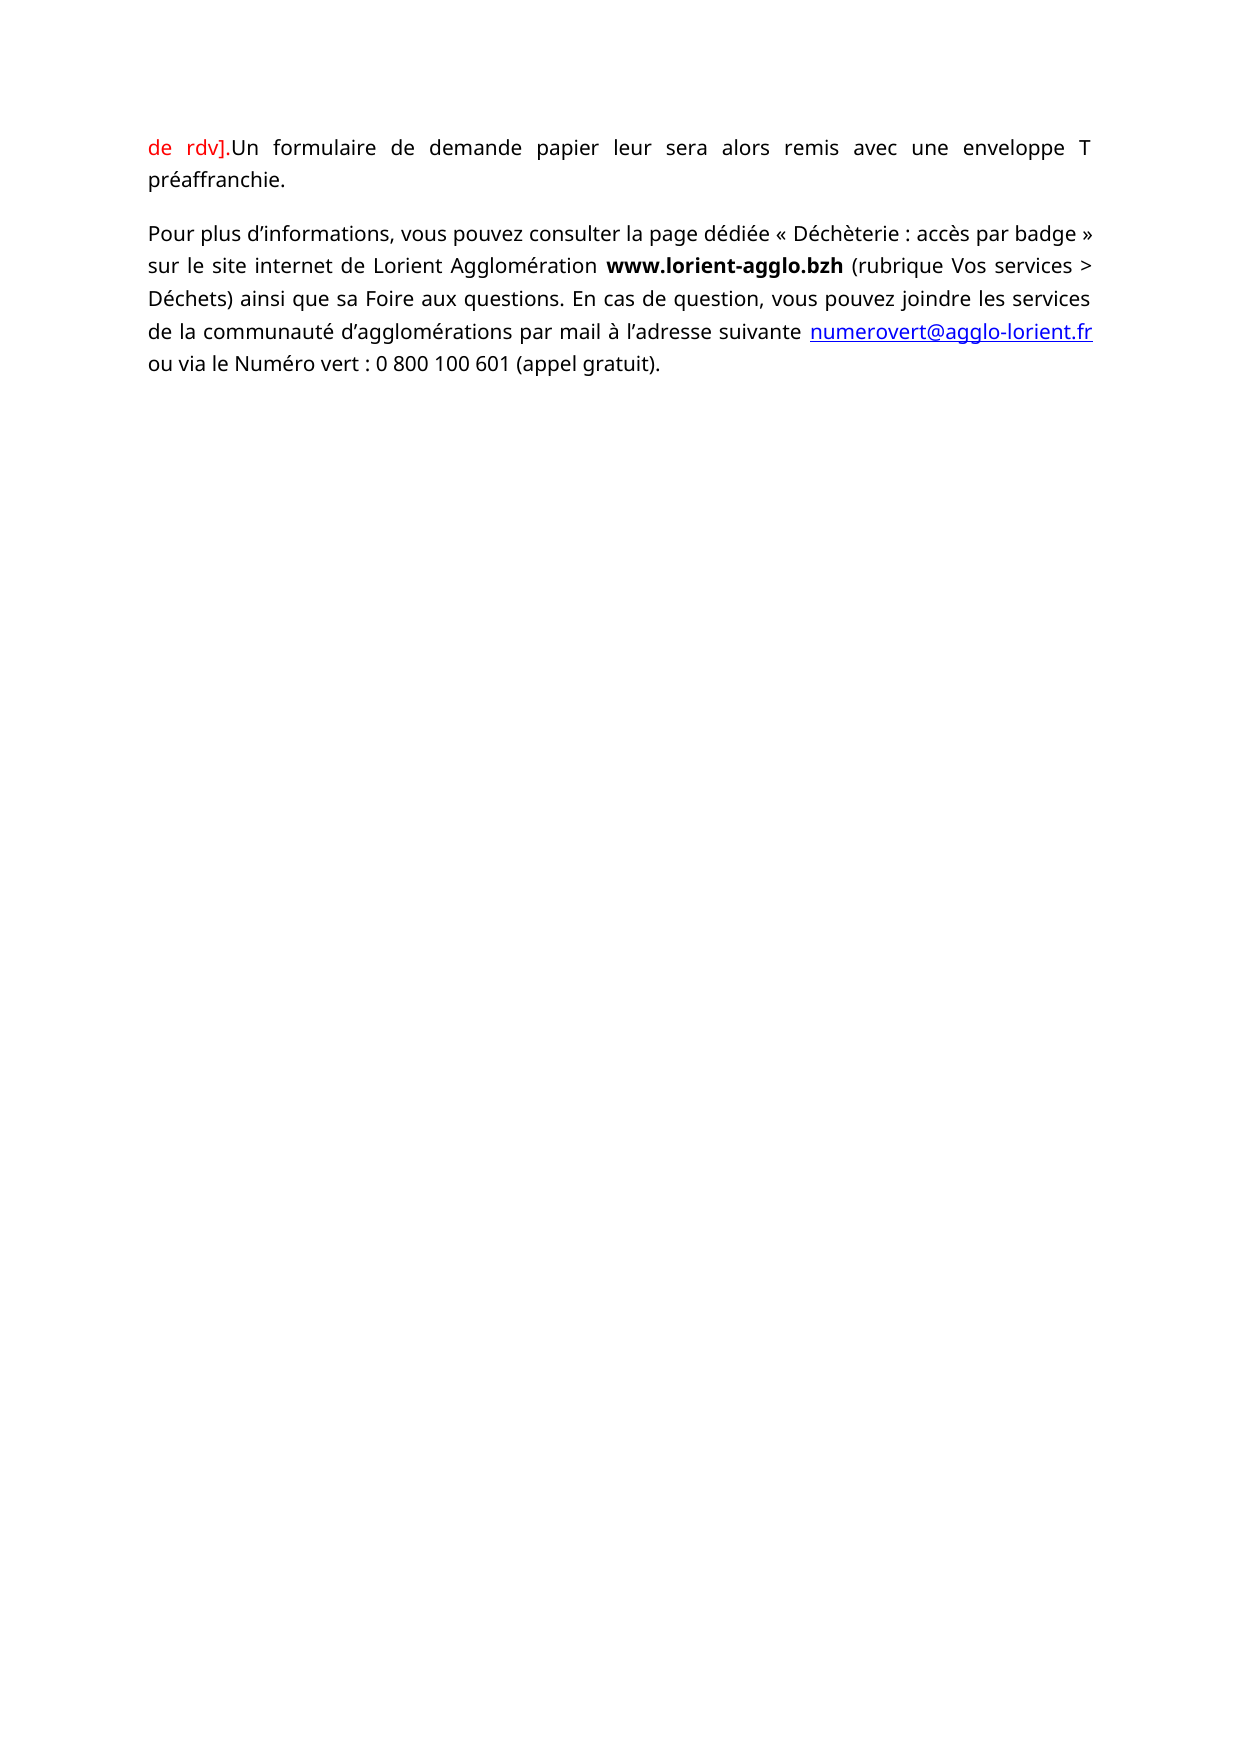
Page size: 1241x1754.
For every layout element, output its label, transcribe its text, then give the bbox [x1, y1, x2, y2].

text Pour plus d’informations, vous pouvez consulter la page dédiée « Déchèterie : accès par badge » sur le site internet de Lorient Agglomération www.lorient-agglo.bzh (rubrique Vos services > Déchets) ainsi que sa Foire aux questions. En cas de question, vous pouvez joindre les services de la communauté d’agglomérations par mail à l’adresse suivante numerovert@agglo-lorient.fr ou via le Numéro vert : 0 800 100 601 (appel gratuit). [148, 219, 1093, 378]
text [148, 133, 1093, 194]
